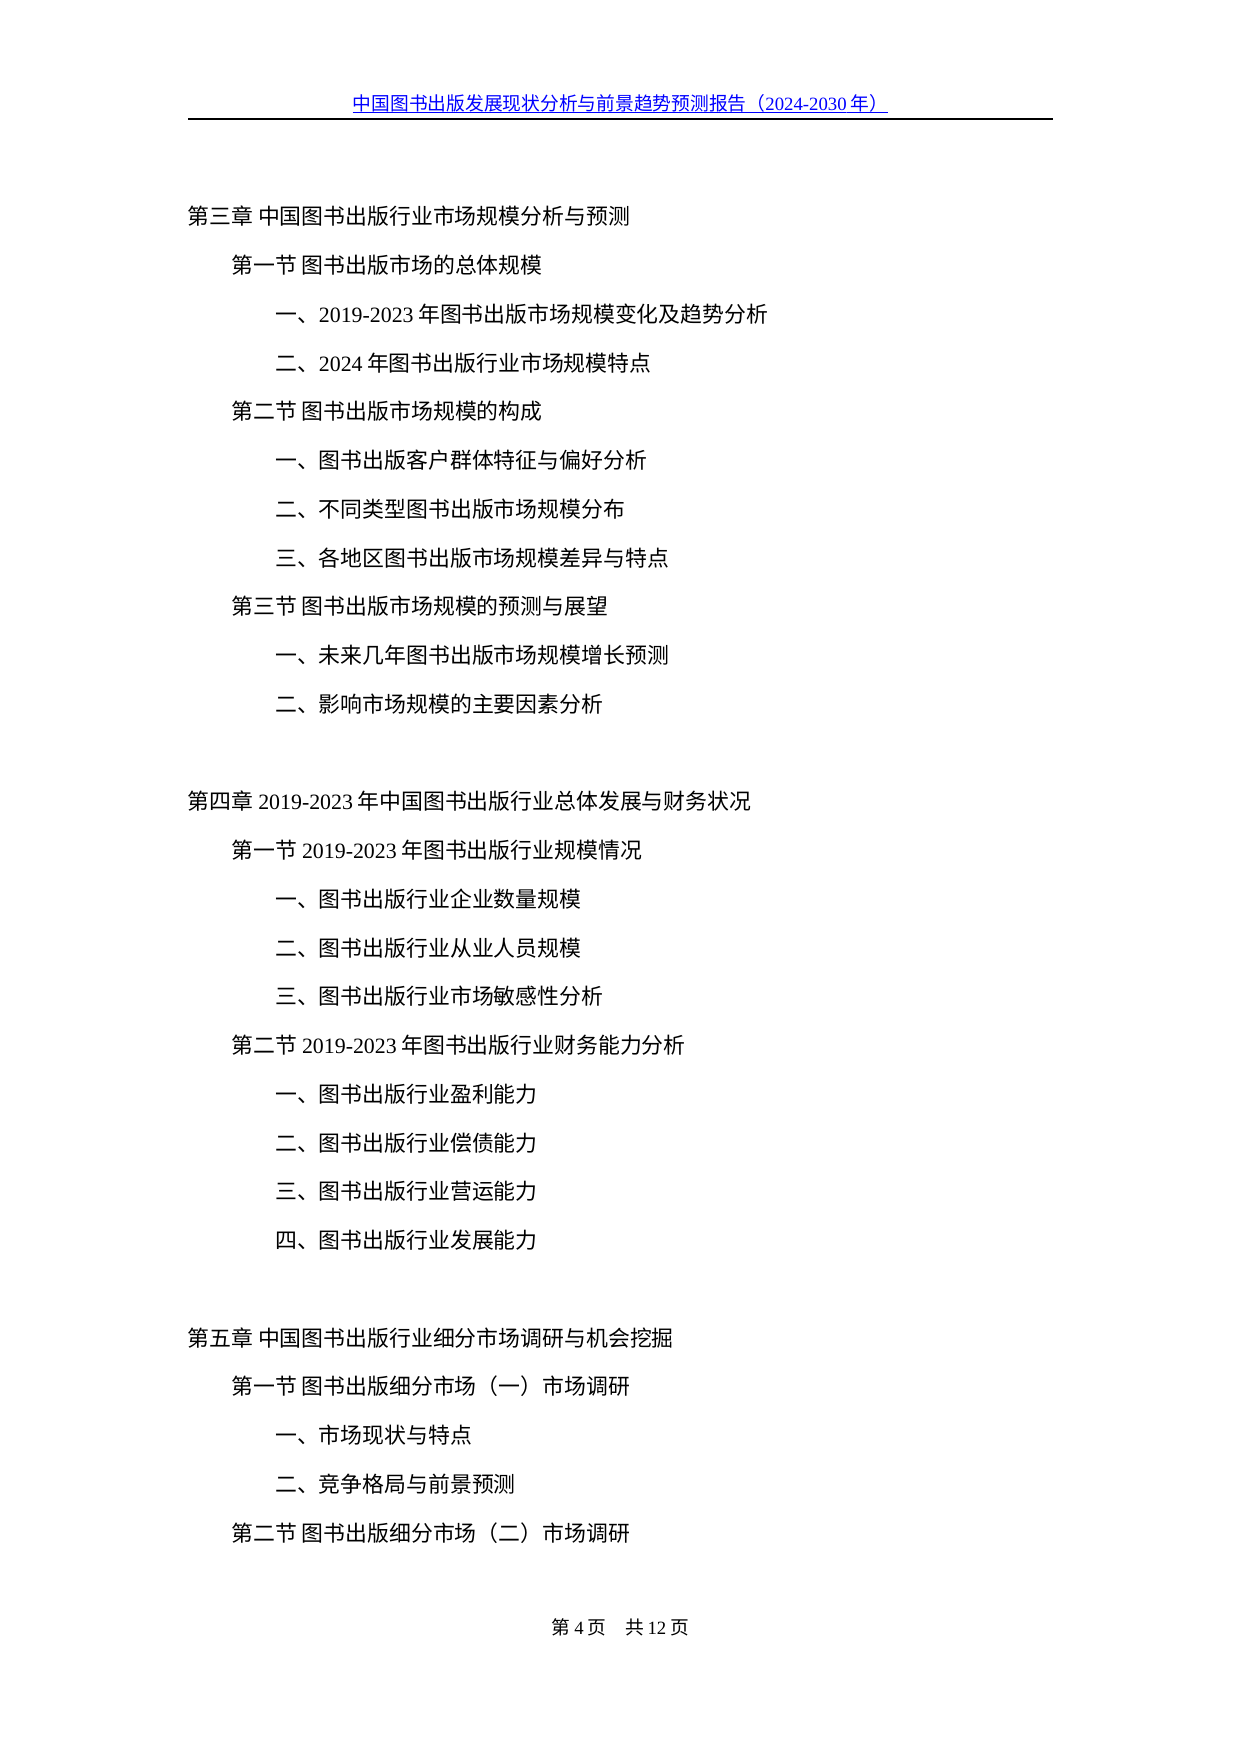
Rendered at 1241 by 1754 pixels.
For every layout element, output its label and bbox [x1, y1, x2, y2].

text [187, 150, 1053, 1548]
